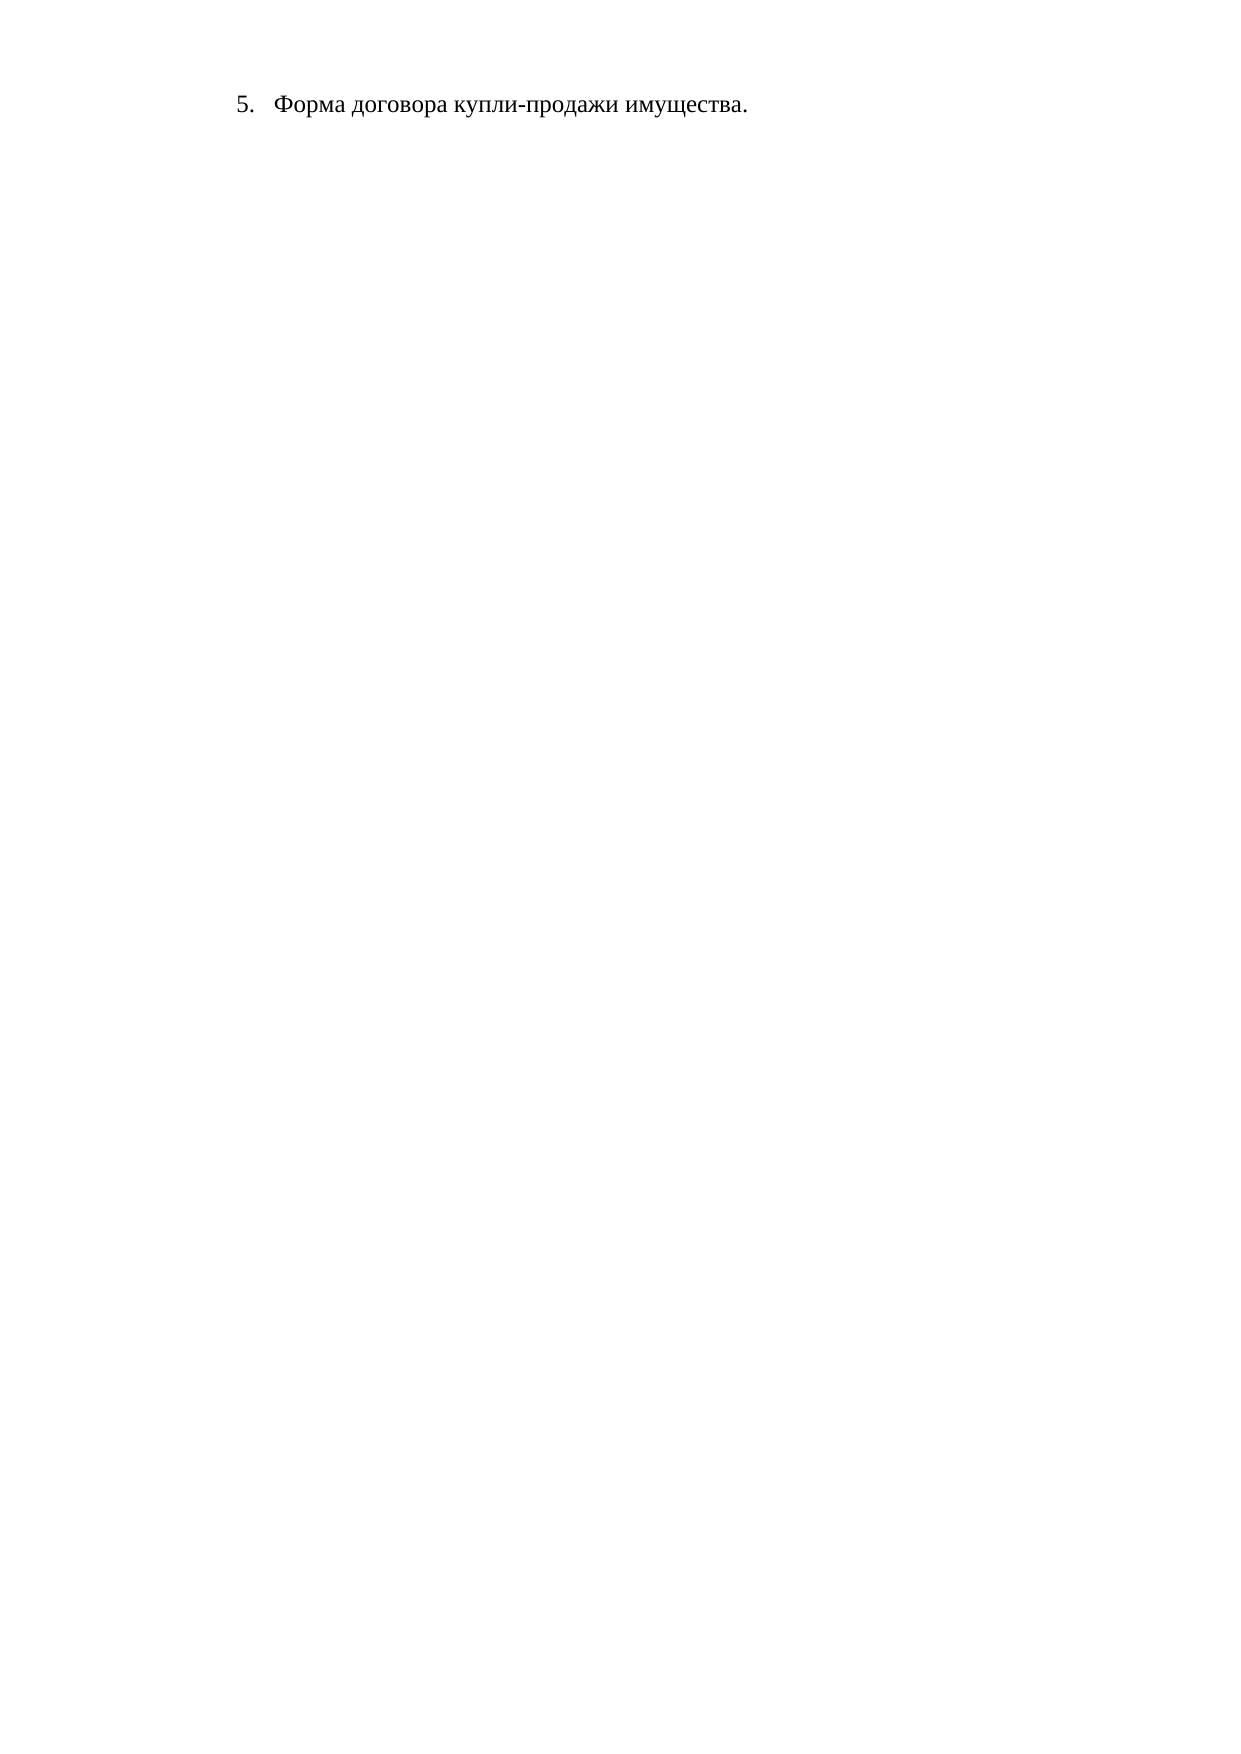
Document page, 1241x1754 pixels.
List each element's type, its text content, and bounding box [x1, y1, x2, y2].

title Форма договора купли-продажи имущества. [236, 89, 1152, 117]
